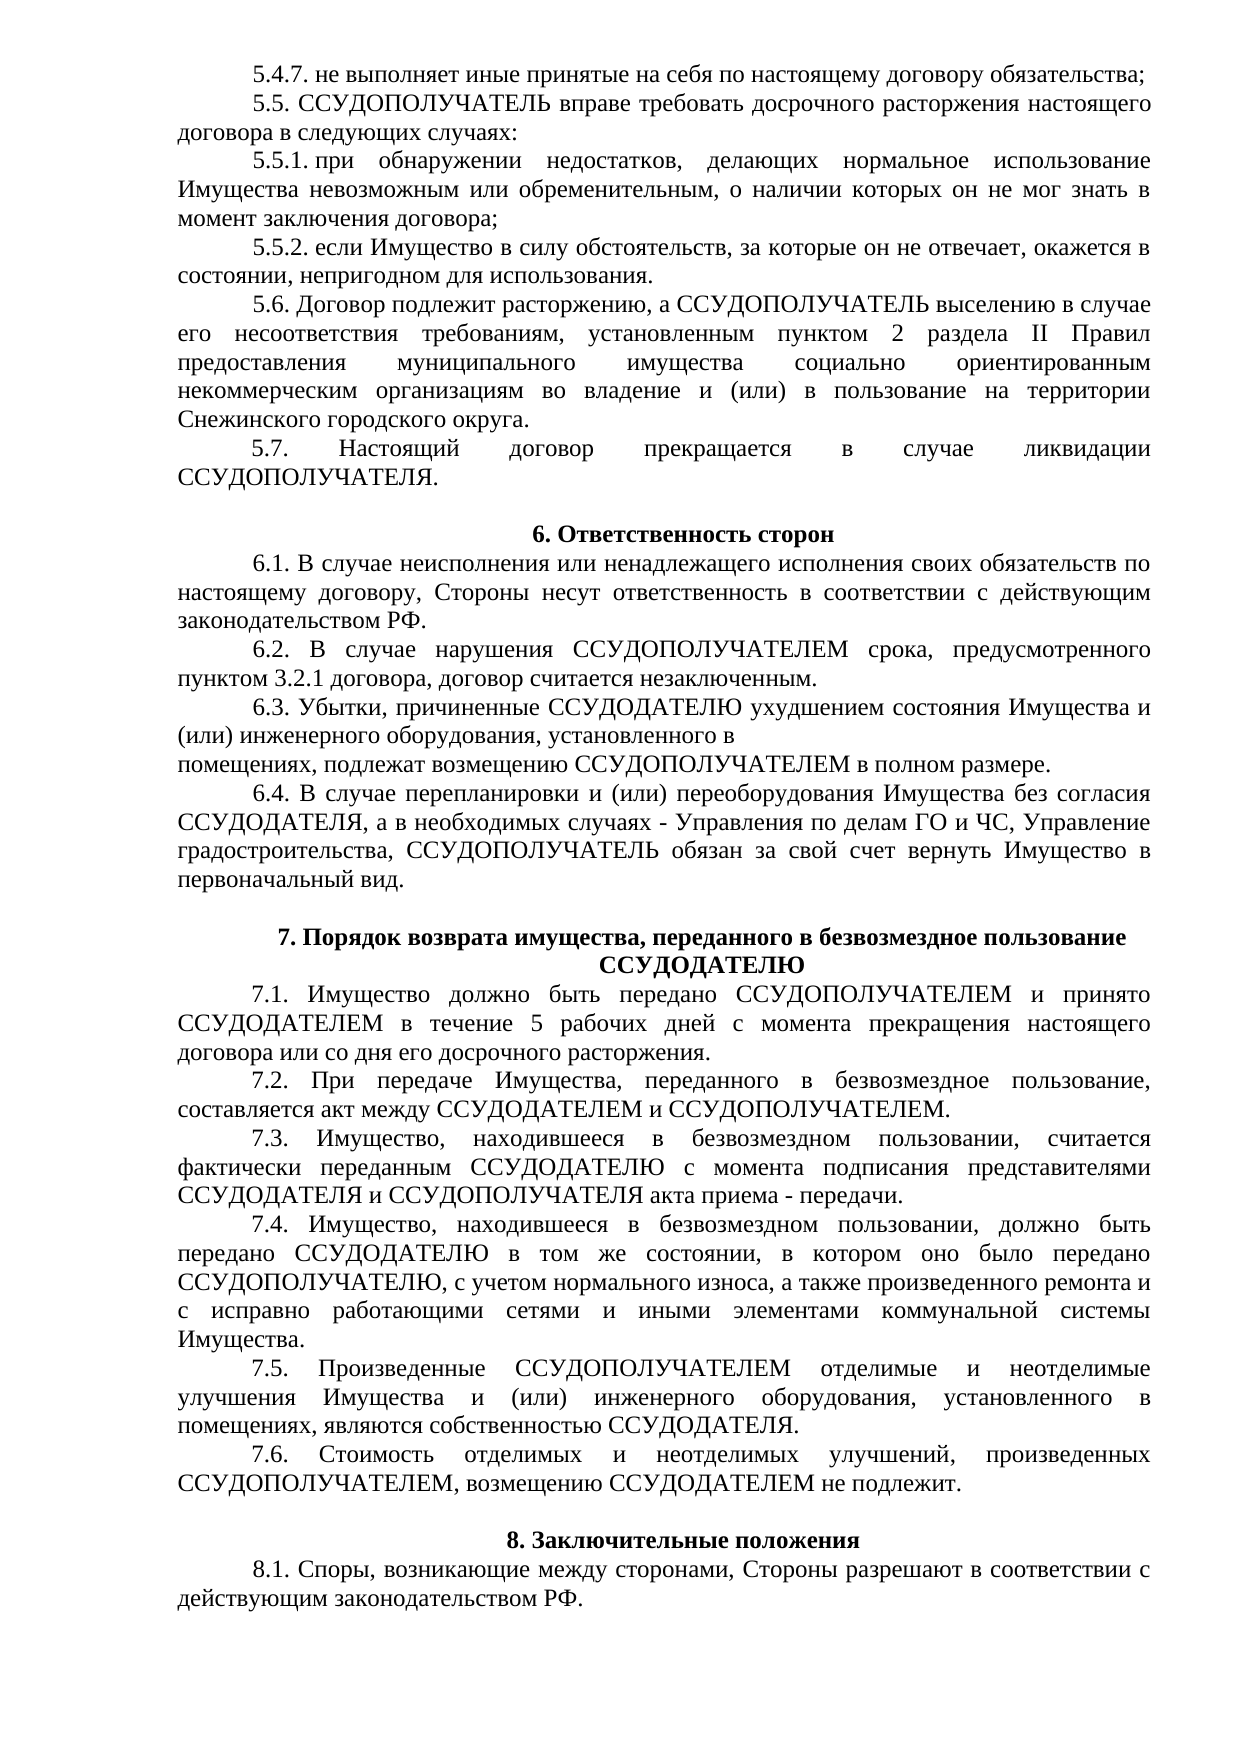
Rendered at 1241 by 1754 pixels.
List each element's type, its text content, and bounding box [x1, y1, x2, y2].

text помещениях, подлежат возмещению ССУДОПОЛУЧАТЕЛЕМ в полном размере. [177, 749, 1152, 778]
text 6.1. В случае неисполнения или ненадлежащего исполнения своих обязательств по настоящему договору, Стороны несут ответственность в соответствии с действующим законодательством РФ. [177, 548, 1152, 634]
text 7.2. При передаче Имущества, переданного в безвозмездное пользование, составляется акт между ССУДОДАТЕЛЕМ и ССУДОПОЛУЧАТЕЛЕМ. [177, 1065, 1152, 1123]
text 5.5.2. если Имущество в силу обстоятельств, за которые он не отвечает, окажется в состоянии, непригодном для использования. [177, 232, 1152, 289]
text 7.5. Произведенные ССУДОПОЛУЧАТЕЛЕМ отделимые и неотделимые улучшения Имущества и (или) инженерного оборудования, установленного в помещениях, являются собственностью ССУДОДАТЕЛЯ. [177, 1353, 1152, 1439]
text 7.1. Имущество должно быть передано ССУДОПОЛУЧАТЕЛЕМ и принято ССУДОДАТЕЛЕМ в течение 5 рабочих дней с момента прекращения настоящего договора или со дня его досрочного расторжения. [177, 979, 1152, 1065]
text 7.3. Имущество, находившееся в безвозмездном пользовании, считается фактически переданным ССУДОДАТЕЛЮ с момента подписания представителями ССУДОДАТЕЛЯ и ССУДОПОЛУЧАТЕЛЯ акта приема - передачи. [177, 1123, 1152, 1209]
text 5.5. ССУДОПОЛУЧАТЕЛЬ вправе требовать досрочного расторжения настоящего договора в следующих случаях: [177, 88, 1152, 145]
text 7.6. Стоимость отделимых и неотделимых улучшений, произведенных ССУДОПОЛУЧАТЕЛЕМ, возмещению ССУДОДАТЕЛЕМ не подлежит. [177, 1439, 1152, 1497]
text 6.3. Убытки, причиненные ССУДОДАТЕЛЮ ухудшением состояния Имущества и (или) инженерного оборудования, установленного в [177, 692, 1152, 749]
text 8. Заключительные положения [177, 1525, 1152, 1554]
text 5.6. Договор подлежит расторжению, а ССУДОПОЛУЧАТЕЛЬ выселению в случае его несоответствия требованиям, установленным пунктом 2 раздела II Правил предоставления муниципального имущества социально ориентированным некоммерческим организациям во владение и (или) в пользование на территории Снежинского городского округа. [177, 289, 1152, 433]
text 6.4. В случае перепланировки и (или) переоборудования Имущества без согласия ССУДОДАТЕЛЯ, а в необходимых случаях - Управления по делам ГО и ЧС, Управление градостроительства, ССУДОПОЛУЧАТЕЛЬ обязан за свой счет вернуть Имущество в первоначальный вид. [177, 778, 1152, 893]
text 5.4.7. не выполняет иные принятые на себя по настоящему договору обязательства; [177, 59, 1152, 88]
text 5.7. Настоящий договор прекращается в случае ликвидации ССУДОПОЛУЧАТЕЛЯ. [177, 433, 1152, 490]
text 6. Ответственность сторон [177, 519, 1152, 548]
text 5.5.1. при обнаружении недостатков, делающих нормальное использование Имущества невозможным или обременительным, о наличии которых он не мог знать в момент заключения договора; [177, 145, 1152, 232]
text 7. Порядок возврата имущества, переданного в безвозмездное пользование ССУДОДАТЕЛЮ [252, 922, 1152, 979]
text 8.1. Споры, возникающие между сторонами, Стороны разрешают в соответствии с действующим законодательством РФ. [177, 1554, 1152, 1612]
text 6.2. В случае нарушения ССУДОПОЛУЧАТЕЛЕМ срока, предусмотренного пунктом 3.2.1 договора, договор считается незаключенным. [177, 634, 1152, 692]
text 7.4. Имущество, находившееся в безвозмездном пользовании, должно быть передано ССУДОДАТЕЛЮ в том же состоянии, в котором оно было передано ССУДОПОЛУЧАТЕЛЮ, с учетом нормального износа, а также произведенного ремонта и с исправно работающими сетями и иными элементами коммунальной системы Имущества. [177, 1209, 1152, 1353]
